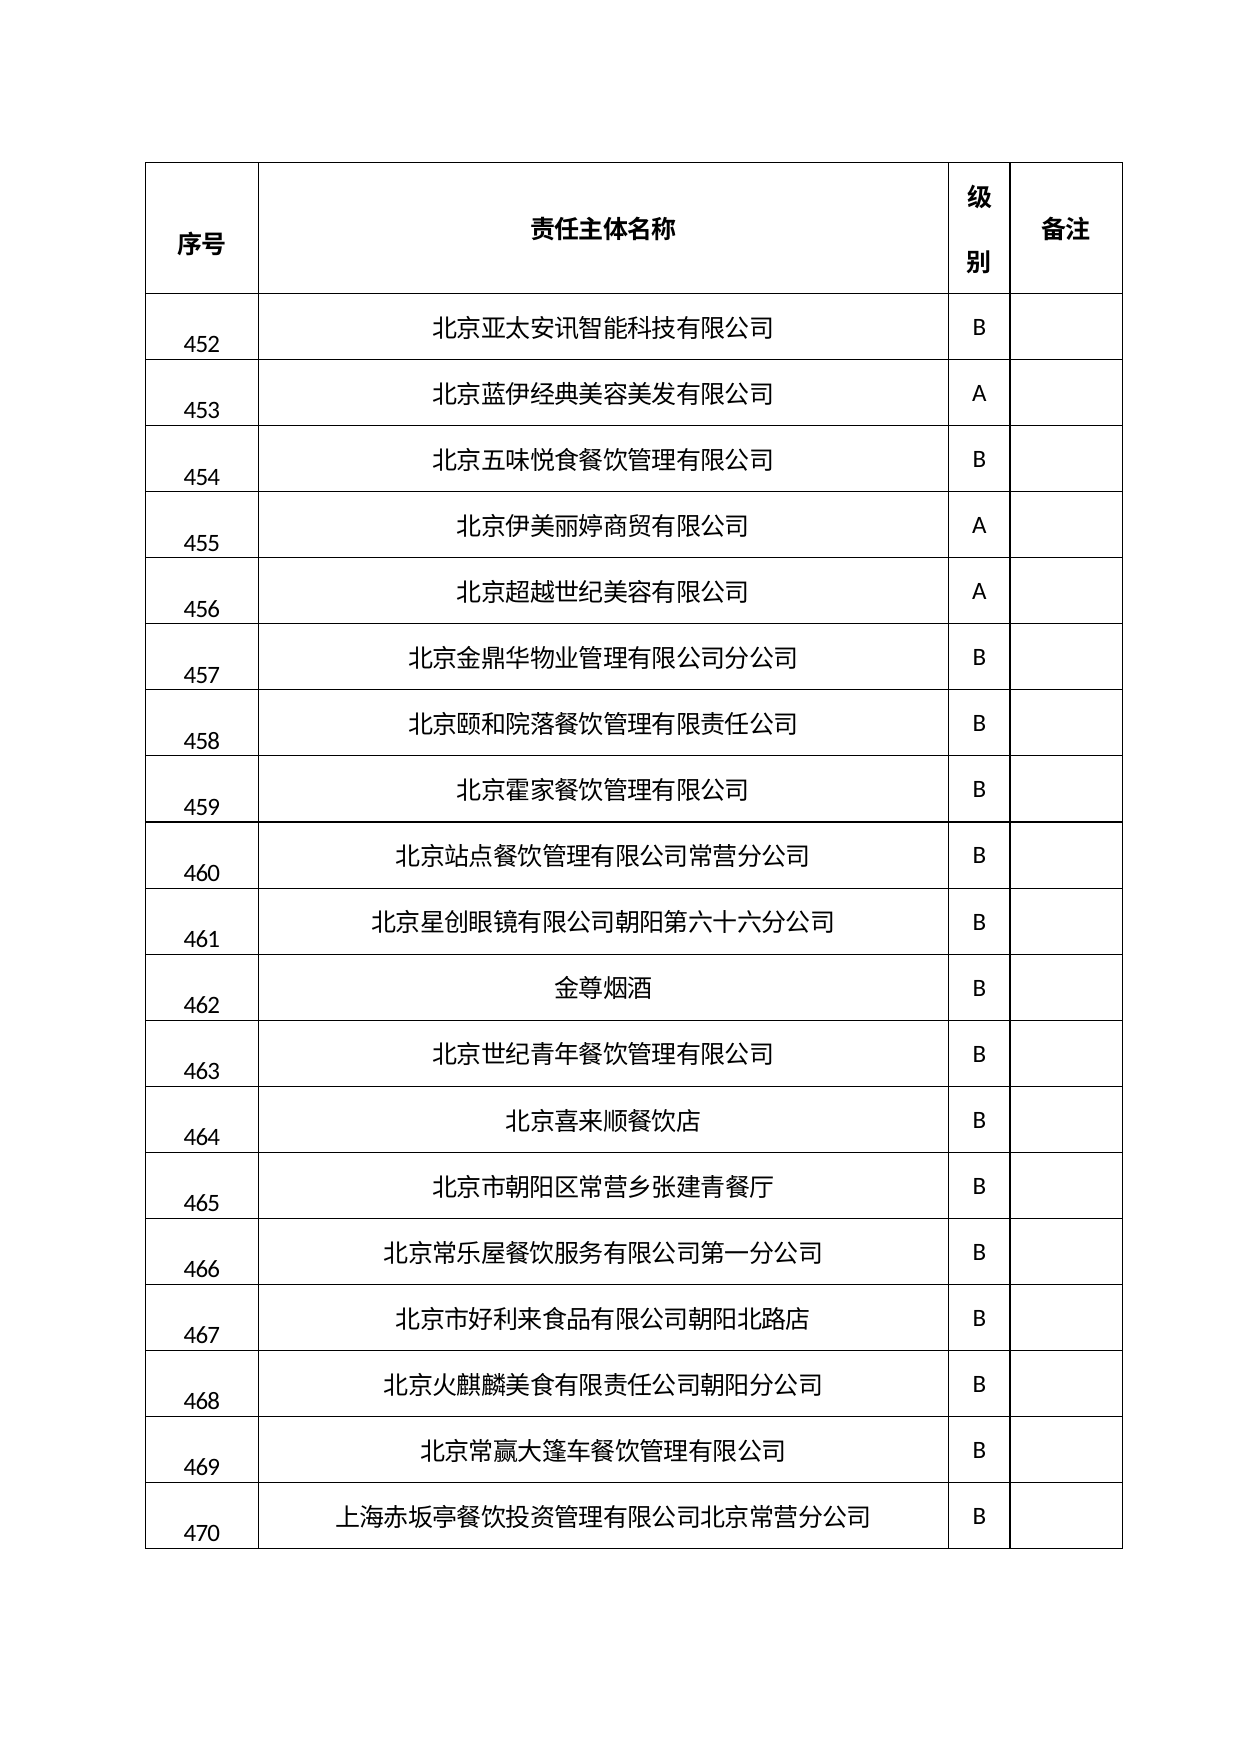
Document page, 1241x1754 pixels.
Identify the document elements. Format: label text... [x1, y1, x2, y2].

table_cell 北京超越世纪美容有限公司 [259, 558, 948, 623]
table_cell 470 [146, 1483, 258, 1548]
table_cell 458 [146, 690, 258, 755]
table_cell A [949, 360, 1009, 425]
table_cell 452 [146, 294, 258, 359]
table_cell [1011, 1417, 1122, 1482]
table_cell 金尊烟酒 [259, 955, 948, 1019]
table_cell [1011, 492, 1122, 557]
table_cell 461 [146, 889, 258, 953]
table_cell 北京市朝阳区常营乡张建青餐厅 [259, 1153, 948, 1218]
table_cell B [949, 823, 1009, 887]
table_cell [1011, 889, 1122, 953]
table_cell B [949, 756, 1009, 821]
table_cell 468 [146, 1351, 258, 1416]
table_cell [1011, 1285, 1122, 1350]
table_cell 北京常乐屋餐饮服务有限公司第一分公司 [259, 1219, 948, 1284]
table_cell B [949, 426, 1009, 491]
table_cell B [949, 1021, 1009, 1086]
table_cell B [949, 1153, 1009, 1218]
table_cell 北京亚太安讯智能科技有限公司 [259, 294, 948, 359]
table_cell [1011, 1483, 1122, 1548]
table_cell 北京蓝伊经典美容美发有限公司 [259, 360, 948, 425]
table_cell B [949, 955, 1009, 1019]
table_cell 北京霍家餐饮管理有限公司 [259, 756, 948, 821]
table_cell [1011, 360, 1122, 425]
table_cell 北京星创眼镜有限公司朝阳第六十六分公司 [259, 889, 948, 953]
table_cell [1011, 426, 1122, 491]
table_header 责任主体名称 [259, 163, 948, 293]
table_cell 469 [146, 1417, 258, 1482]
table_cell B [949, 1219, 1009, 1284]
table_cell 北京伊美丽婷商贸有限公司 [259, 492, 948, 557]
table_cell B [949, 1483, 1009, 1548]
table_cell 455 [146, 492, 258, 557]
table_cell [1011, 823, 1122, 887]
table_header 序号 [146, 163, 258, 293]
table_cell 464 [146, 1087, 258, 1152]
table_header 备注 [1011, 163, 1122, 293]
table_cell B [949, 690, 1009, 755]
table_cell [1011, 690, 1122, 755]
table_cell B [949, 624, 1009, 689]
table_cell 北京五味悦食餐饮管理有限公司 [259, 426, 948, 491]
table_cell [1011, 558, 1122, 623]
table_cell B [949, 294, 1009, 359]
table_cell 北京世纪青年餐饮管理有限公司 [259, 1021, 948, 1086]
table_cell 465 [146, 1153, 258, 1218]
table_cell 460 [146, 823, 258, 887]
table_cell B [949, 1087, 1009, 1152]
table_header 级别 [949, 163, 1009, 293]
table_cell 北京金鼎华物业管理有限公司分公司 [259, 624, 948, 689]
table_cell [1011, 1087, 1122, 1152]
table_cell [1011, 756, 1122, 821]
table_cell 北京站点餐饮管理有限公司常营分公司 [259, 823, 948, 887]
table_cell 453 [146, 360, 258, 425]
table_cell 466 [146, 1219, 258, 1284]
table_cell 北京喜来顺餐饮店 [259, 1087, 948, 1152]
table_cell 北京火麒麟美食有限责任公司朝阳分公司 [259, 1351, 948, 1416]
table_cell 457 [146, 624, 258, 689]
table_cell [1011, 1153, 1122, 1218]
table_cell 467 [146, 1285, 258, 1350]
table_cell 462 [146, 955, 258, 1019]
table_cell A [949, 492, 1009, 557]
table_cell [1011, 1351, 1122, 1416]
table_cell 上海赤坂亭餐饮投资管理有限公司北京常营分公司 [259, 1483, 948, 1548]
table_cell 463 [146, 1021, 258, 1086]
table_cell 459 [146, 756, 258, 821]
table_cell B [949, 1285, 1009, 1350]
table_cell B [949, 889, 1009, 953]
table_cell B [949, 1351, 1009, 1416]
table_cell 北京市好利来食品有限公司朝阳北路店 [259, 1285, 948, 1350]
table_cell A [949, 558, 1009, 623]
table_cell 456 [146, 558, 258, 623]
table_cell [1011, 624, 1122, 689]
table_cell [1011, 1219, 1122, 1284]
table_cell [1011, 294, 1122, 359]
table_cell 北京常赢大篷车餐饮管理有限公司 [259, 1417, 948, 1482]
table_cell [1011, 1021, 1122, 1086]
table_cell 北京颐和院落餐饮管理有限责任公司 [259, 690, 948, 755]
table_cell 454 [146, 426, 258, 491]
table_cell [1011, 955, 1122, 1019]
table_cell B [949, 1417, 1009, 1482]
